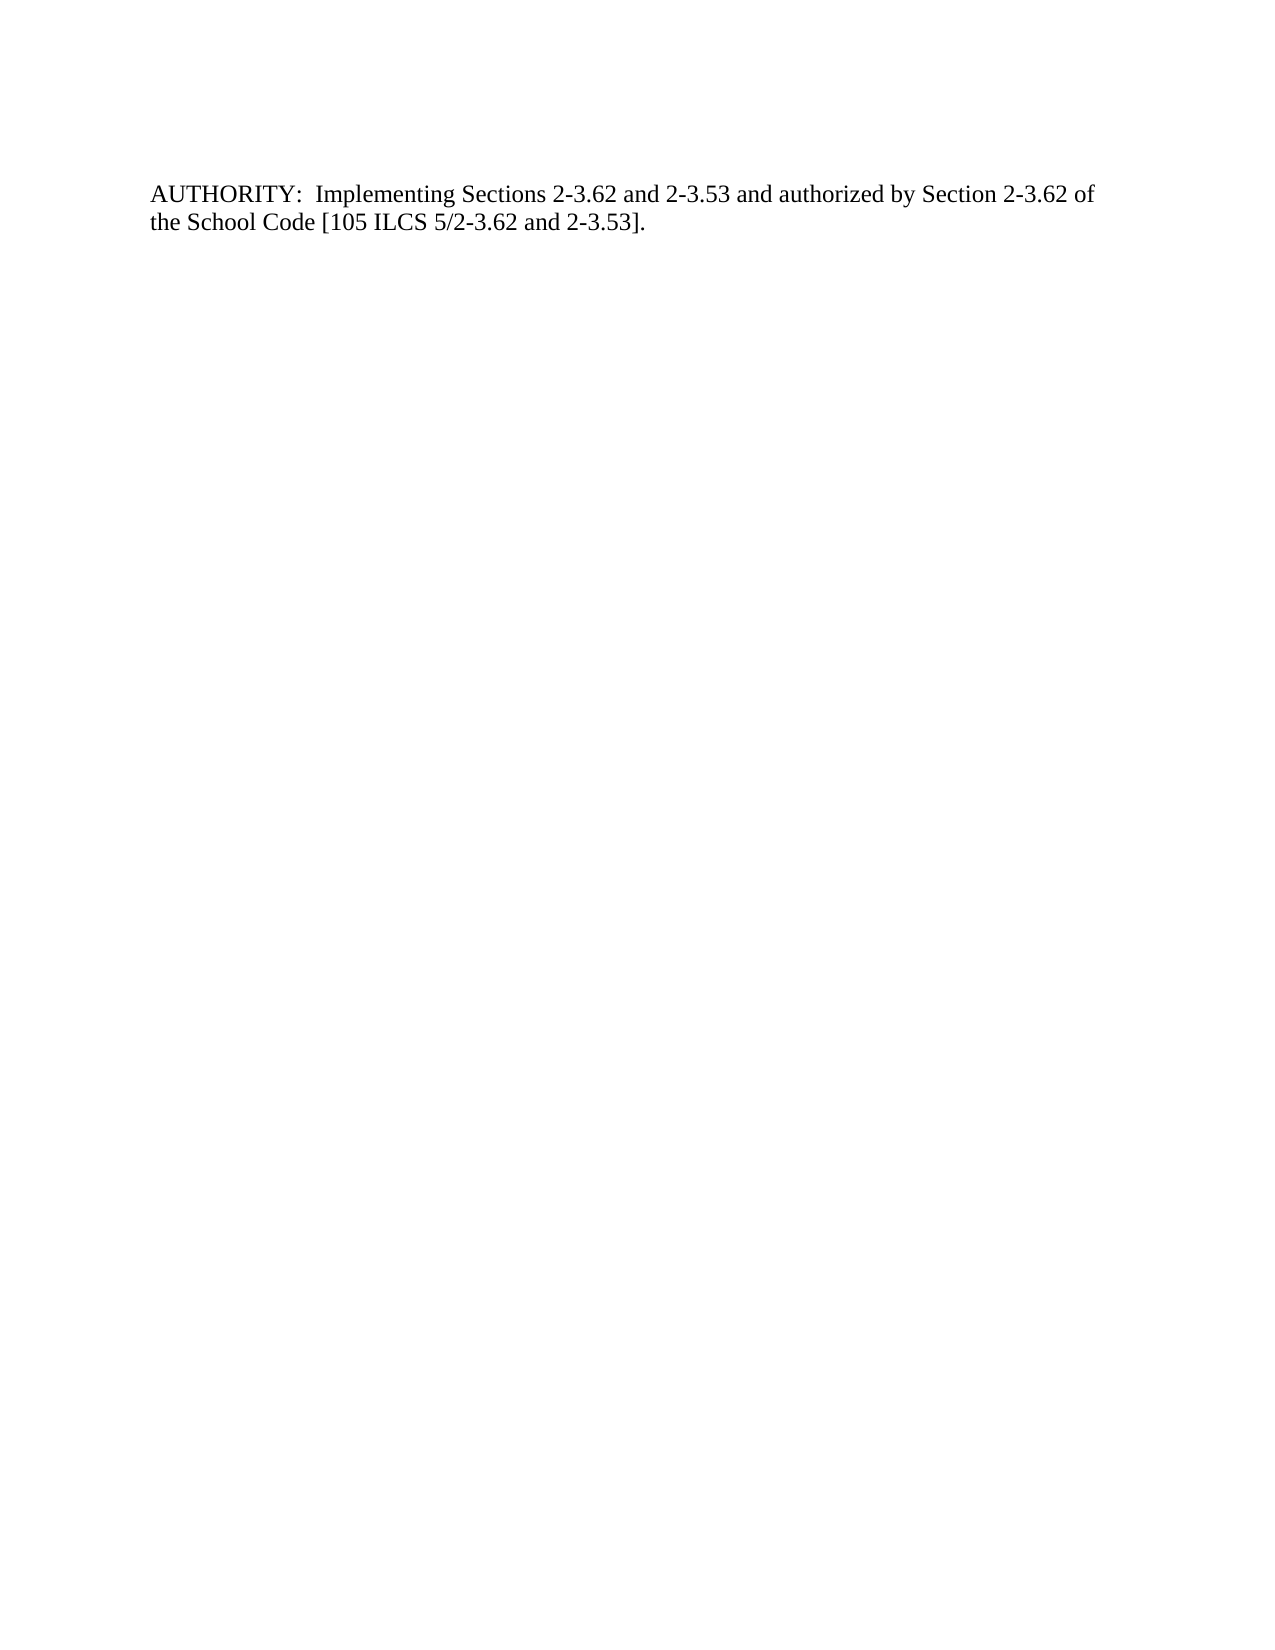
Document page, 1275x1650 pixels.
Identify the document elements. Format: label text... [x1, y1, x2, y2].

text AUTHORITY: Implementing Sections 2-3.62 and 2-3.53 and authorized by Section 2-3.62 of the School Code [105 ILCS 5/2-3.62 and 2-3.53]. [150, 179, 1125, 236]
